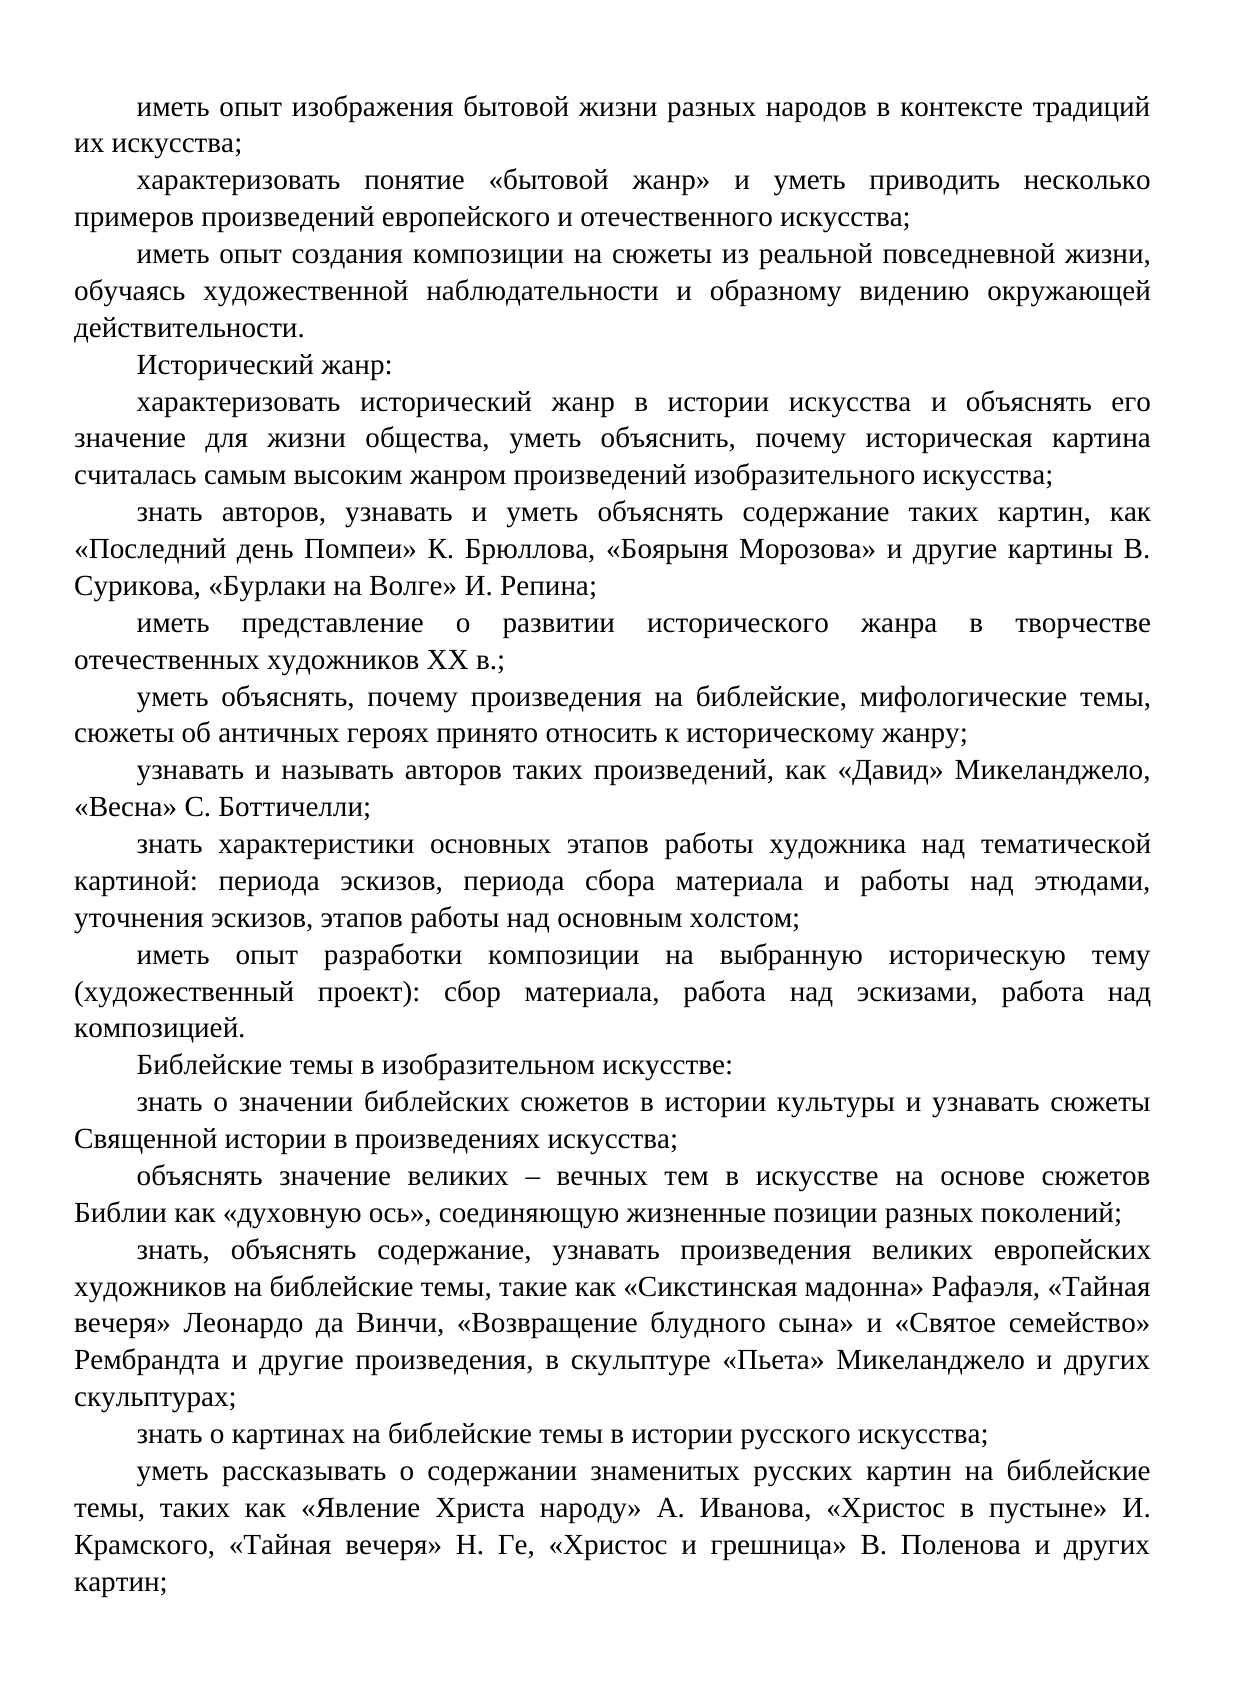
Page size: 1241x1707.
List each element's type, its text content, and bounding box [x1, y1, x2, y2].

text объяснять значение великих – вечных тем в искусстве на основе сюжетов Библии как «духовную ось», соединяющую жизненные позиции разных поколений; [74, 1158, 1152, 1228]
text знать, объяснять содержание, узнавать произведения великих европейских художников на библейские темы, такие как «Сикстинская мадонна» Рафаэля, «Тайная вечеря» Леонардо да Винчи, «Возвращение блудного сына» и «Святое семейство» Рембрандта и другие произведения, в скульптуре «Пьета» Микеланджело и других скульптурах; [74, 1232, 1152, 1413]
text характеризовать исторический жанр в истории искусства и объяснять его значение для жизни общества, уметь объяснить, почему историческая картина считалась самым высоким жанром произведений изобразительного искусства; [74, 384, 1152, 491]
text уметь объяснять, почему произведения на библейские, мифологические темы, сюжеты об античных героях принято относить к историческому жанру; [74, 679, 1152, 749]
text иметь представление о развитии исторического жанра в творчестве отечественных художников ХХ в.; [74, 605, 1152, 675]
text иметь опыт создания композиции на сюжеты из реальной повседневной жизни, обучаясь художественной наблюдательности и образному видению окружающей действительности. [74, 236, 1152, 343]
text иметь опыт изображения бытовой жизни разных народов в контексте традиций их искусства; [74, 89, 1152, 159]
text знать о картинах на библейские темы в истории русского искусства; [74, 1416, 1152, 1450]
text характеризовать понятие «бытовой жанр» и уметь приводить несколько примеров произведений европейского и отечественного искусства; [74, 162, 1152, 233]
text знать авторов, узнавать и уметь объяснять содержание таких картин, как «Последний день Помпеи» К. Брюллова, «Боярыня Морозова» и другие картины В. Сурикова, «Бурлаки на Волге» И. Репина; [74, 494, 1152, 602]
text знать характеристики основных этапов работы художника над тематической картиной: периода эскизов, периода сбора материала и работы над этюдами, уточнения эскизов, этапов работы над основным холстом; [74, 826, 1152, 933]
text Библейские темы в изобразительном искусстве: [74, 1047, 1152, 1081]
text знать о значении библейских сюжетов в истории культуры и узнавать сюжеты Священной истории в произведениях искусства; [74, 1084, 1152, 1155]
text узнавать и называть авторов таких произведений, как «Давид» Микеланджело, «Весна» С. Боттичелли; [74, 752, 1152, 823]
text уметь рассказывать о содержании знаменитых русских картин на библейские темы, таких как «Явление Христа народу» А. Иванова, «Христос в пустыне» И. Крамского, «Тайная вечеря» Н. Ге, «Христос и грешница» В. Поленова и других картин; [74, 1453, 1152, 1597]
text Исторический жанр: [74, 347, 1152, 380]
text иметь опыт разработки композиции на выбранную историческую тему (художественный проект): сбор материала, работа над эскизами, работа над композицией. [74, 937, 1152, 1044]
